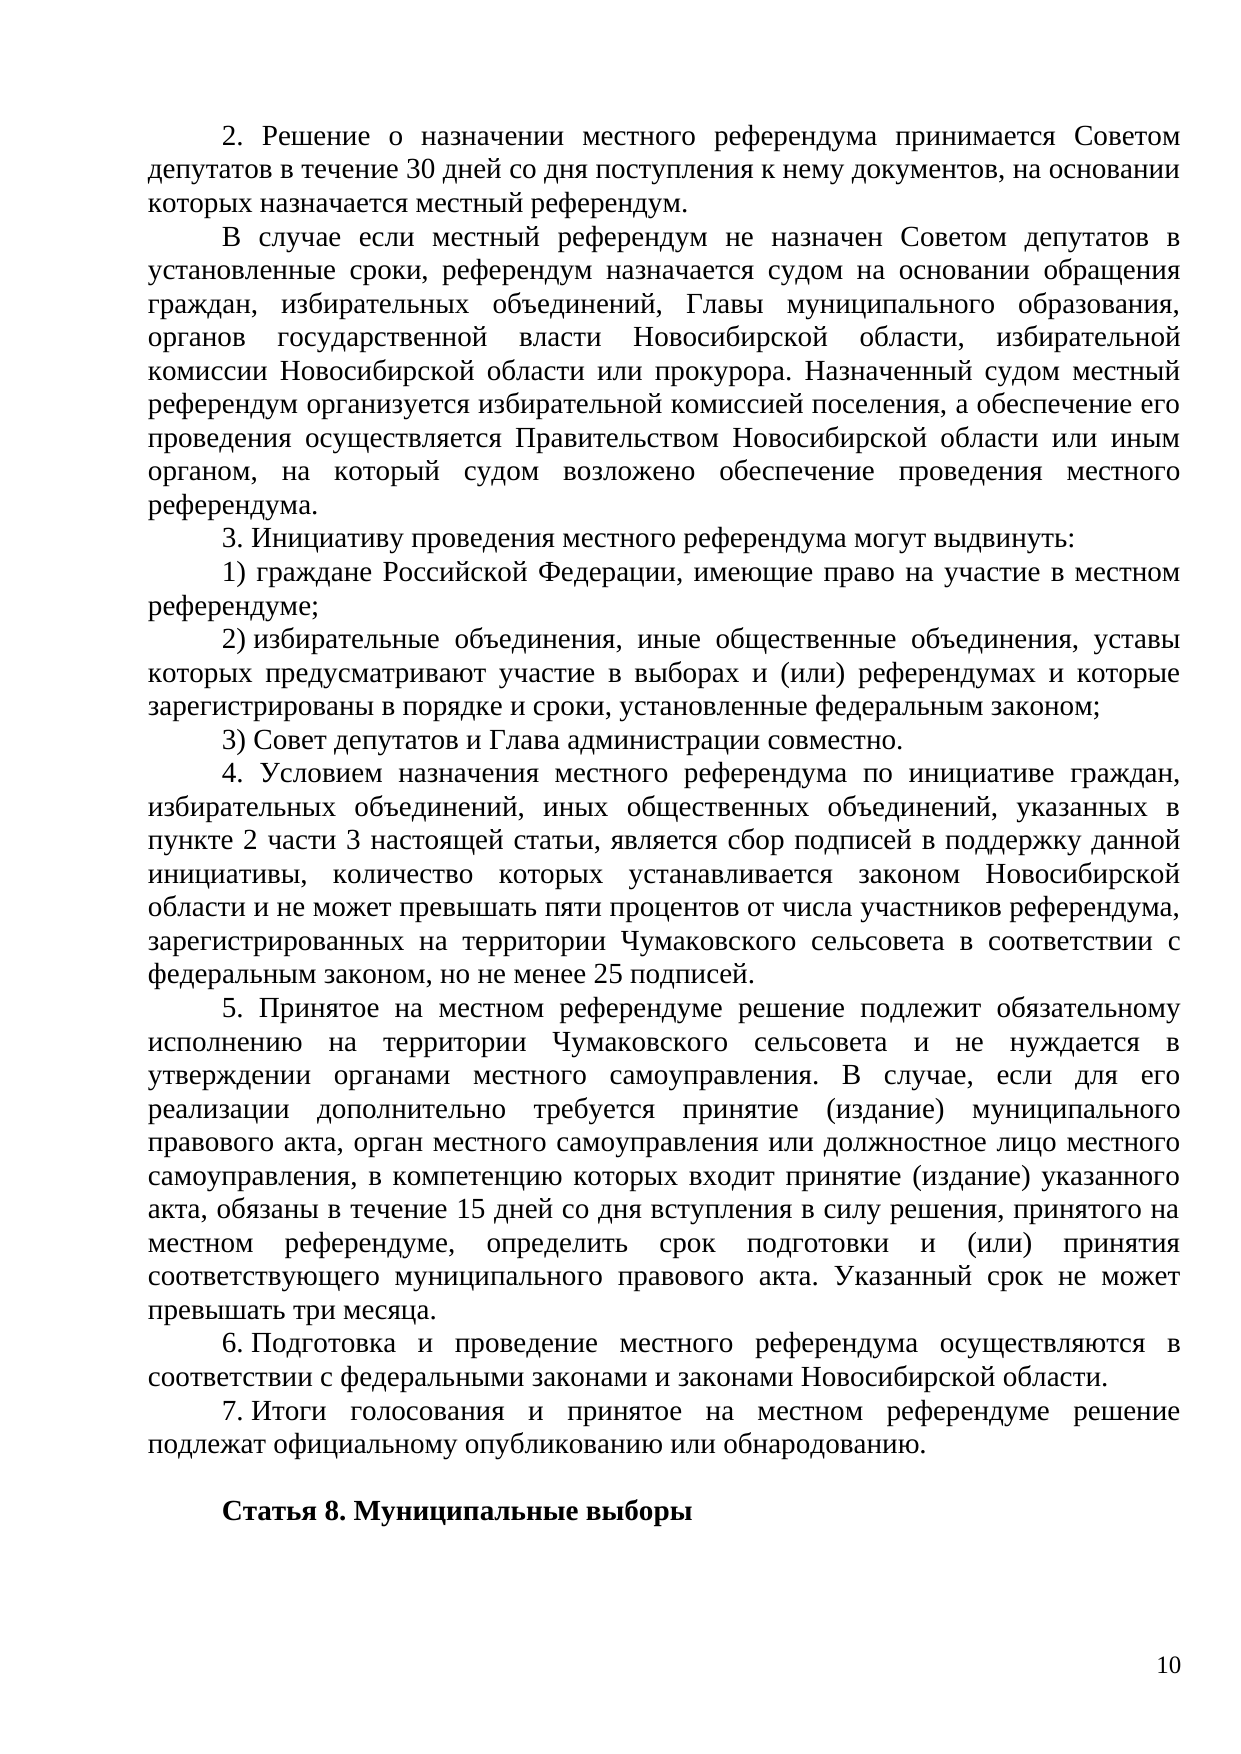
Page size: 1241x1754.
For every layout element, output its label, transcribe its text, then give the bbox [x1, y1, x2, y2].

text 6. Подготовка и проведение местного референдума осуществляются в соответствии с федеральными законами и законами Новосибирской области. [148, 1326, 1181, 1393]
text 4. Условием назначения местного референдума по инициативе граждан, избирательных объединений, иных общественных объединений, указанных в пункте 2 части 3 настоящей статьи, является сбор подписей в поддержку данной инициативы, количество которых устанавливается законом Новосибирской области и не может превышать пяти процентов от числа участников референдума, зарегистрированных на территории Чумаковского сельсовета в соответствии с федеральным законом, но не менее 25 подписей. [148, 755, 1181, 990]
text 2. Решение о назначении местного референдума принимается Советом депутатов в течение 30 дней со дня поступления к нему документов, на основании которых назначается местный референдум. [148, 118, 1181, 219]
text 3. Инициативу проведения местного референдума могут выдвинуть: [148, 521, 1181, 554]
text 5. Принятое на местном референдуме решение подлежит обязательному исполнению на территории Чумаковского сельсовета и не нуждается в утверждении органами местного самоуправления. В случае, если для его реализации дополнительно требуется принятие (издание) муниципального правового акта, орган местного самоуправления или должностное лицо местного самоуправления, в компетенцию которых входит принятие (издание) указанного акта, обязаны в течение 15 дней со дня вступления в силу решения, принятого на местном референдуме, определить срок подготовки и (или) принятия соответствующего муниципального правового акта. Указанный срок не может превышать три месяца. [148, 990, 1181, 1326]
text 2) избирательные объединения, иные общественные объединения, уставы которых предусматривают участие в выборах и (или) референдумах и которые зарегистрированы в порядке и сроки, установленные федеральным законом; [148, 621, 1181, 722]
text 1) граждане Российской Федерации, имеющие право на участие в местном референдуме; [148, 554, 1181, 621]
text В случае если местный референдум не назначен Советом депутатов в установленные сроки, референдум назначается судом на основании обращения граждан, избирательных объединений, Главы муниципального образования, органов государственной власти Новосибирской области, избирательной комиссии Новосибирской области или прокурора. Назначенный судом местный референдум организуется избирательной комиссией поселения, а обеспечение его проведения осуществляется Правительством Новосибирской области или иным органом, на который судом возложено обеспечение проведения местного референдума. [148, 219, 1181, 521]
text Статья 8. Муниципальные выборы [148, 1493, 1181, 1527]
text 3) Совет депутатов и Глава администрации совместно. [148, 722, 1181, 755]
text 7. Итоги голосования и принятое на местном референдуме решение подлежат официальному опубликованию или обнародованию. [148, 1393, 1181, 1460]
